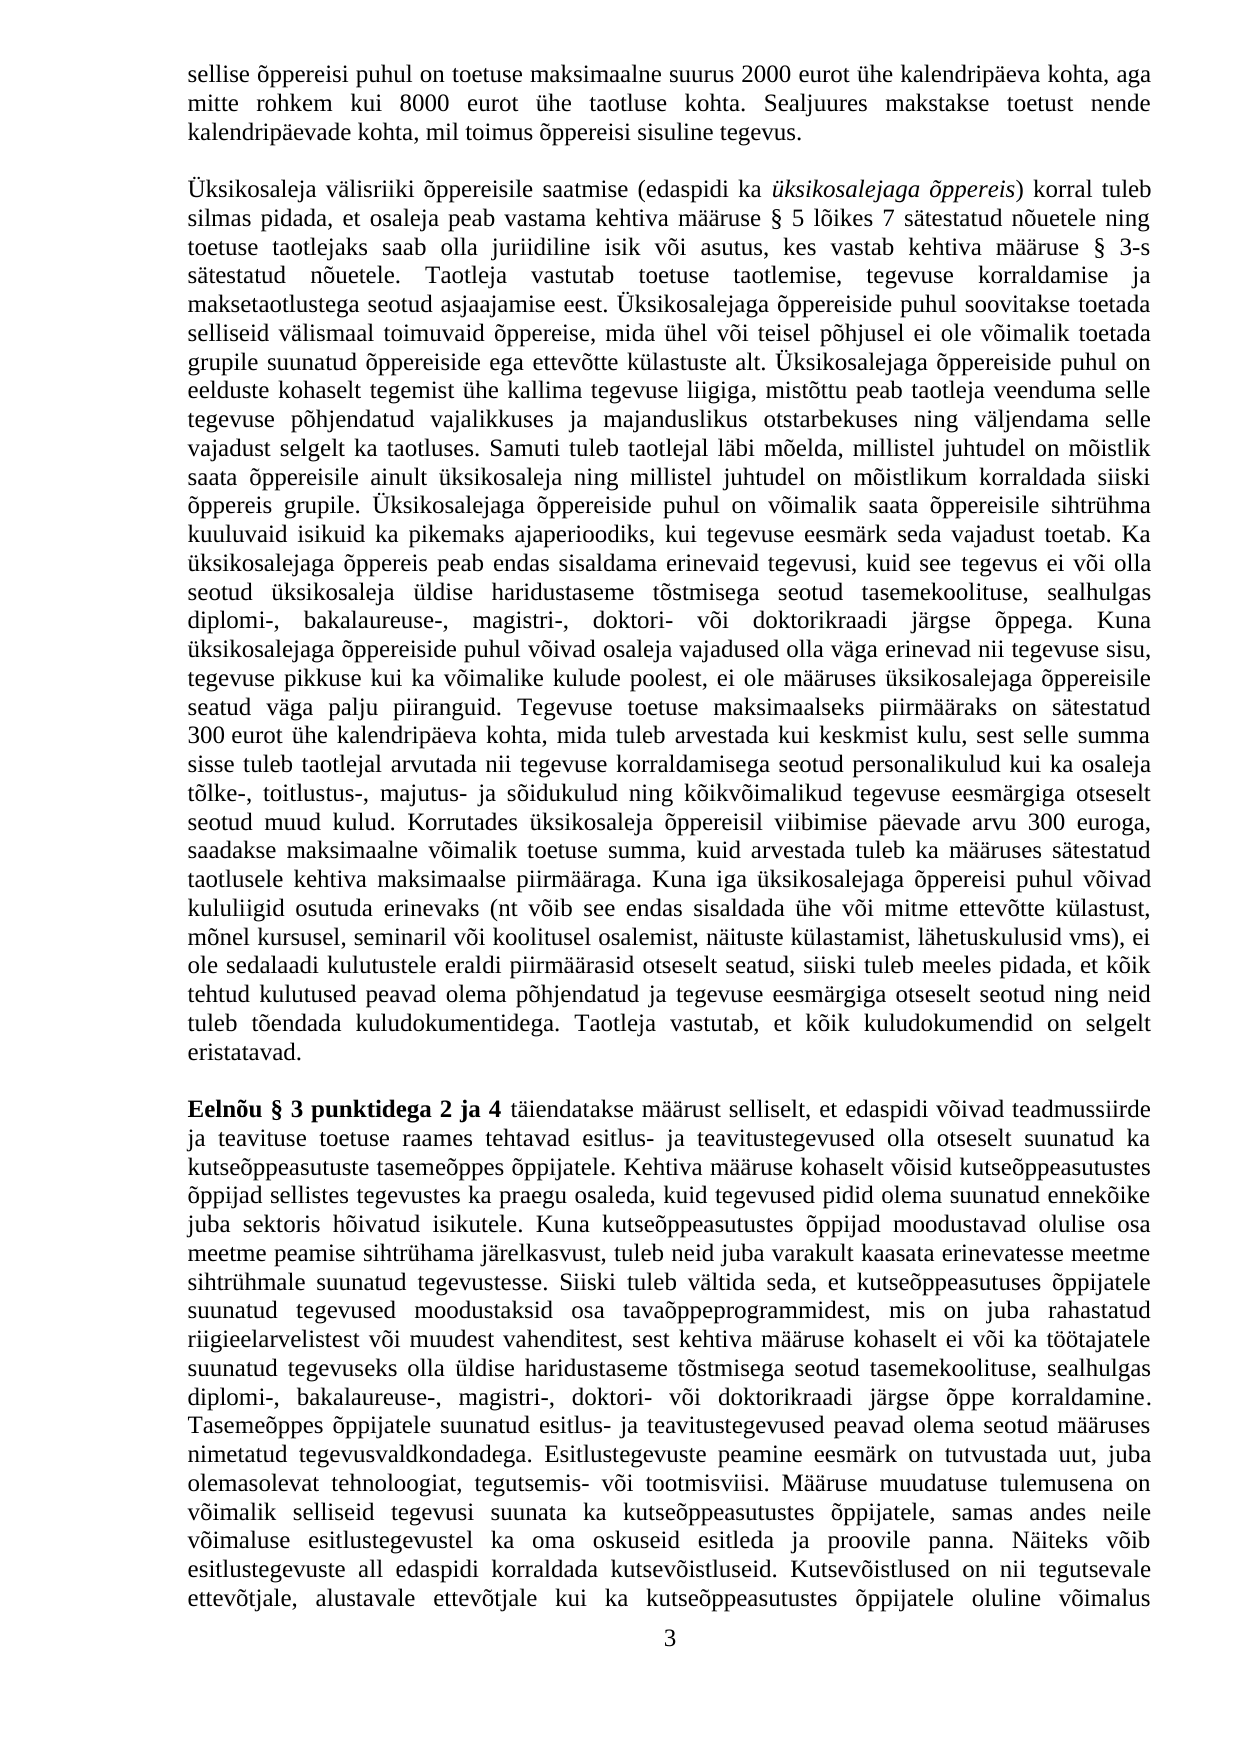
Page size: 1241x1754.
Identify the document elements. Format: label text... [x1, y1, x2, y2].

text Üksikosaleja välisriiki õppereisile saatmise (edaspidi ka üksikosalejaga õppereis) korral tuleb silmas pidada, et osaleja peab vastama kehtiva määruse § 5 lõikes 7 sätestatud nõuetele ning toetuse taotlejaks saab olla juriidiline isik või asutus, kes vastab kehtiva määruse § 3-s sätestatud nõuetele. Taotleja vastutab toetuse taotlemise, tegevuse korraldamise ja maksetaotlustega seotud asjaajamise eest. Üksikosalejaga õppereiside puhul soovitakse toetada selliseid välismaal toimuvaid õppereise, mida ühel või teisel põhjusel ei ole võimalik toetada grupile suunatud õppereiside ega ettevõtte külastuste alt. Üksikosalejaga õppereiside puhul on eelduste kohaselt tegemist ühe kallima tegevuse liigiga, mistõttu peab taotleja veenduma selle tegevuse põhjendatud vajalikkuses ja majanduslikus otstarbekuses ning väljendama selle vajadust selgelt ka taotluses. Samuti tuleb taotlejal läbi mõelda, millistel juhtudel on mõistlik saata õppereisile ainult üksikosaleja ning millistel juhtudel on mõistlikum korraldada siiski õppereis grupile. Üksikosalejaga õppereiside puhul on võimalik saata õppereisile sihtrühma kuuluvaid isikuid ka pikemaks ajaperioodiks, kui tegevuse eesmärk seda vajadust toetab. Ka üksikosalejaga õppereis peab endas sisaldama erinevaid tegevusi, kuid see tegevus ei või olla seotud üksikosaleja üldise haridustaseme tõstmisega seotud tasemekoolituse, sealhulgas diplomi-, bakalaureuse-, magistri-, doktori- või doktorikraadi järgse õppega. Kuna üksikosalejaga õppereiside puhul võivad osaleja vajadused olla väga erinevad nii tegevuse sisu, tegevuse pikkuse kui ka võimalike kulude poolest, ei ole määruses üksikosalejaga õppereisile seatud väga palju piiranguid. Tegevuse toetuse maksimaalseks piirmääraks on sätestatud 300 eurot ühe kalendripäeva kohta, mida tuleb arvestada kui keskmist kulu, sest selle summa sisse tuleb taotlejal arvutada nii tegevuse korraldamisega seotud personalikulud kui ka osaleja tõlke-, toitlustus-, majutus- ja sõidukulud ning kõikvõimalikud tegevuse eesmärgiga otseselt seotud muud kulud. Korrutades üksikosaleja õppereisil viibimise päevade arvu 300 euroga, saadakse maksimaalne võimalik toetuse summa, kuid arvestada tuleb ka määruses sätestatud taotlusele kehtiva maksimaalse piirmääraga. Kuna iga üksikosalejaga õppereisi puhul võivad kululiigid osutuda erinevaks (nt võib see endas sisaldada ühe või mitme ettevõtte külastust, mõnel kursusel, seminaril või koolitusel osalemist, näituste külastamist, lähetuskulusid vms), ei ole sedalaadi kulutustele eraldi piirmäärasid otseselt seatud, siiski tuleb meeles pidada, et kõik tehtud kulutused peavad olema põhjendatud ja tegevuse eesmärgiga otseselt seotud ning neid tuleb tõendada kuludokumentidega. Taotleja vastutab, et kõik kuludokumendid on selgelt eristatavad. [187, 174, 1152, 1065]
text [187, 1094, 1152, 1612]
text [187, 59, 1152, 145]
